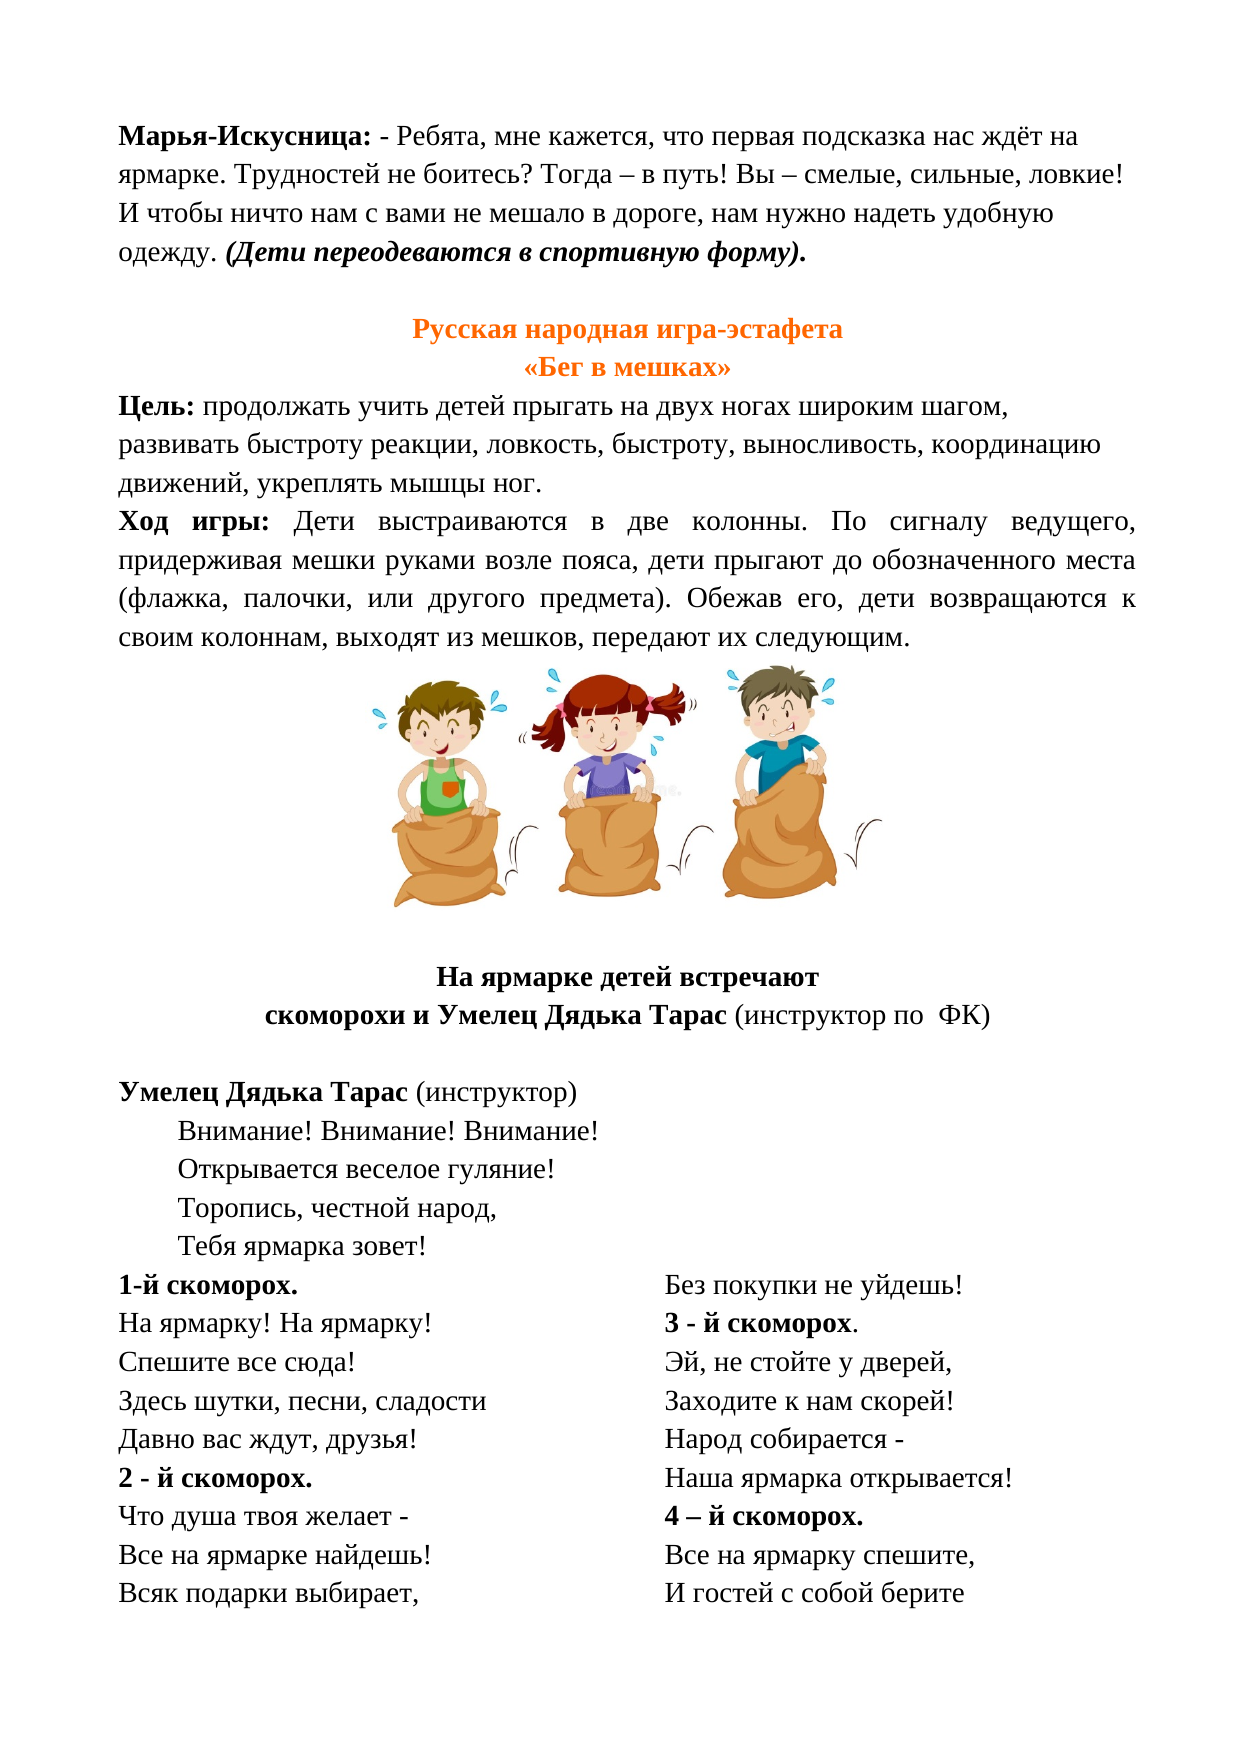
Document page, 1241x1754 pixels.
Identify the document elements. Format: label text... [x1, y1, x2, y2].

text Торопись, честной народ, [177, 1190, 1137, 1223]
text Русская народная игра-эстафета [118, 311, 1137, 344]
text 1-й скоморох. [118, 1267, 591, 1301]
text «Бег в мешках» [118, 349, 1137, 383]
text И гостей с собой берите [664, 1575, 1137, 1609]
text Эй, не стойте у дверей, [664, 1344, 1137, 1378]
picture [365, 657, 891, 916]
text На ярмарке детей встречают [118, 959, 1137, 992]
text Всяк подарки выбирает, [118, 1575, 591, 1609]
text Все на ярмарке найдешь! [118, 1537, 591, 1570]
text 2 - й скоморох. [118, 1460, 591, 1493]
text Открывается веселое гуляние! [177, 1151, 1137, 1185]
text На ярмарку! На ярмарку! [118, 1306, 591, 1339]
text Ход игры: Дети выстраиваются в две колонны. По сигналу ведущего, придерживая мешки руками возле пояса, дети прыгают до обозначенного места (флажка, палочки, или другого предмета). Обежав его, дети возвращаются к своим колоннам, выходят из мешков, передают их следующим. [118, 503, 1137, 653]
text скоморохи и Умелец Дядька Тарас (инструктор по ФК) [118, 997, 1137, 1031]
text Внимание! Внимание! Внимание! [177, 1113, 1137, 1146]
text Здесь шутки, песни, сладости [118, 1383, 591, 1416]
text Наша ярмарка открывается! [664, 1460, 1137, 1493]
text Без покупки не уйдешь! [664, 1267, 1137, 1301]
text Марья-Искусница: - Ребята, мне кажется, что первая подсказка нас ждёт на ярмарке. Трудностей не боитесь? Тогда – в путь! Вы – смелые, сильные, ловкие! И чтобы ничто нам с вами не мешало в дороге, нам нужно надеть удобную одежду. (Дети переодеваются в спортивную форму). [118, 118, 1137, 267]
text Давно вас ждут, друзья! [118, 1421, 591, 1455]
text Все на ярмарку спешите, [664, 1537, 1137, 1570]
text Что душа твоя желает - [118, 1498, 591, 1532]
text Цель: продолжать учить детей прыгать на двух ногах широким шагом, развивать быстроту реакции, ловкость, быстроту, выносливость, координацию движений, укреплять мышцы ног. [118, 388, 1137, 498]
text Заходите к нам скорей! [664, 1383, 1137, 1416]
text Народ собирается - [664, 1421, 1137, 1455]
text Спешите все сюда! [118, 1344, 591, 1378]
text 3 - й скоморох. [664, 1306, 1137, 1339]
text Умелец Дядька Тарас (инструктор) [118, 1074, 1137, 1108]
text 4 – й скоморох. [664, 1498, 1137, 1532]
text Тебя ярмарка зовет! [177, 1228, 1137, 1262]
